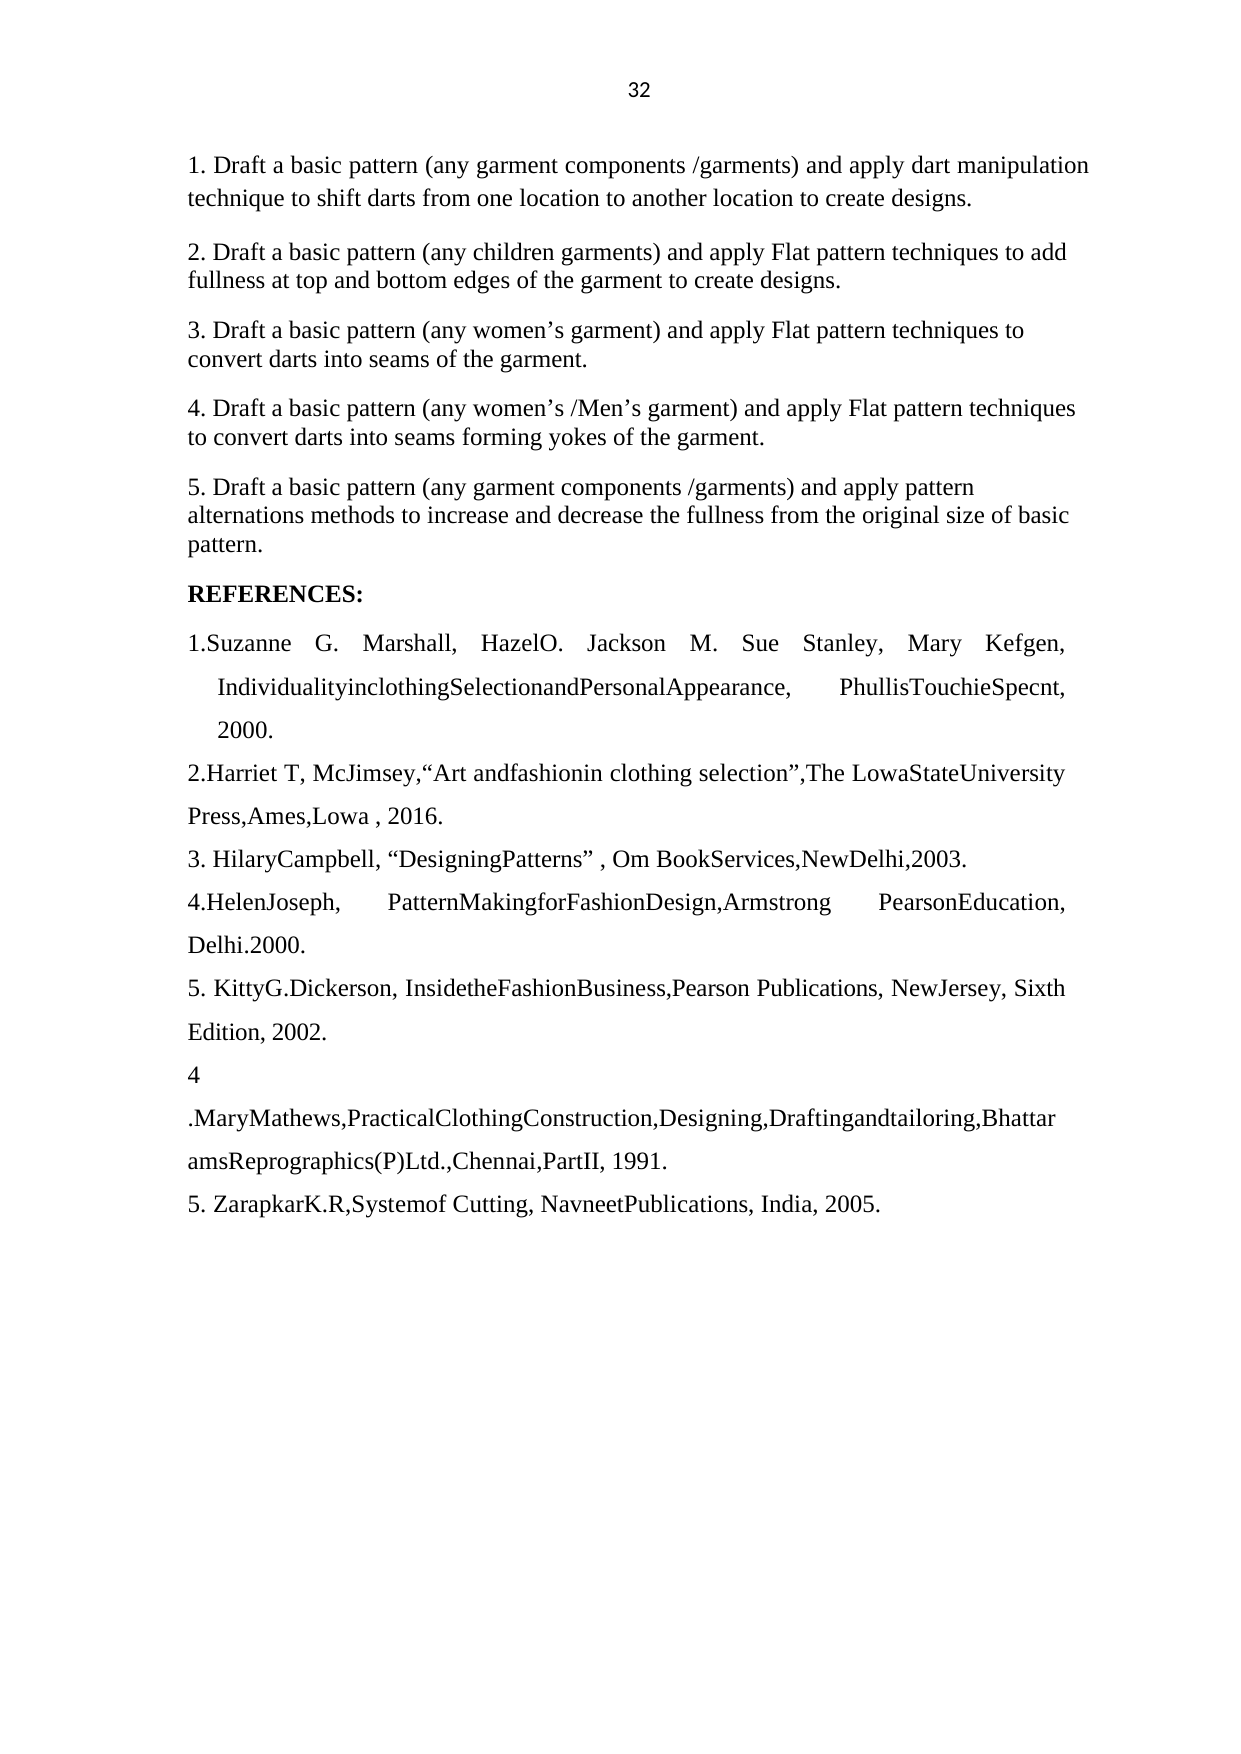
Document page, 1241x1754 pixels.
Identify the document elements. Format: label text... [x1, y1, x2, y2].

text REFERENCES: [187, 579, 963, 608]
text 3. Draft a basic pattern (any women’s garment) and apply Flat pattern techniques to convert darts into seams of the garment. [187, 315, 1090, 373]
text 5. ZarapkarK.R,Systemof Cutting, NavneetPublications, India, 2005. [187, 1189, 1065, 1218]
text 2.Harriet T, McJimsey,“Art andfashionin clothing selection”,The LowaStateUniversity Press,Ames,Lowa , 2016. [187, 758, 1065, 830]
text 5. Draft a basic pattern (any garment components /garments) and apply pattern alternations methods to increase and decrease the fullness from the original size of basic pattern. [187, 472, 1090, 558]
text 4. Draft a basic pattern (any women’s /Men’s garment) and apply Flat pattern techniques to convert darts into seams forming yokes of the garment. [187, 393, 1090, 451]
text 1.Suzanne G. Marshall, HazelO. Jackson M. Sue Stanley, Mary Kefgen, IndividualityinclothingSelectionandPersonalAppearance, PhullisTouchieSpecnt, 2000. [187, 628, 1065, 743]
text 1. Draft a basic pattern (any garment components /garments) and apply dart manipulation technique to shift darts from one location to another location to create designs. [187, 150, 1090, 212]
text 5. KittyG.Dickerson, InsidetheFashionBusiness,Pearson Publications, NewJersey, Sixth Edition, 2002. [187, 973, 1065, 1045]
text 3. HilaryCampbell, “DesigningPatterns” , Om BookServices,NewDelhi,2003. [187, 844, 1065, 873]
text 4.HelenJoseph, PatternMakingforFashionDesign,Armstrong PearsonEducation, Delhi.2000. [187, 887, 1065, 959]
text 2. Draft a basic pattern (any children garments) and apply Flat pattern techniques to add fullness at top and bottom edges of the garment to create designs. [187, 237, 1090, 294]
text 4.MaryMathews,PracticalClothingConstruction,Designing,Draftingandtailoring,BhattaramsReprographics(P)Ltd.,Chennai,PartII, 1991. [187, 1060, 1065, 1175]
